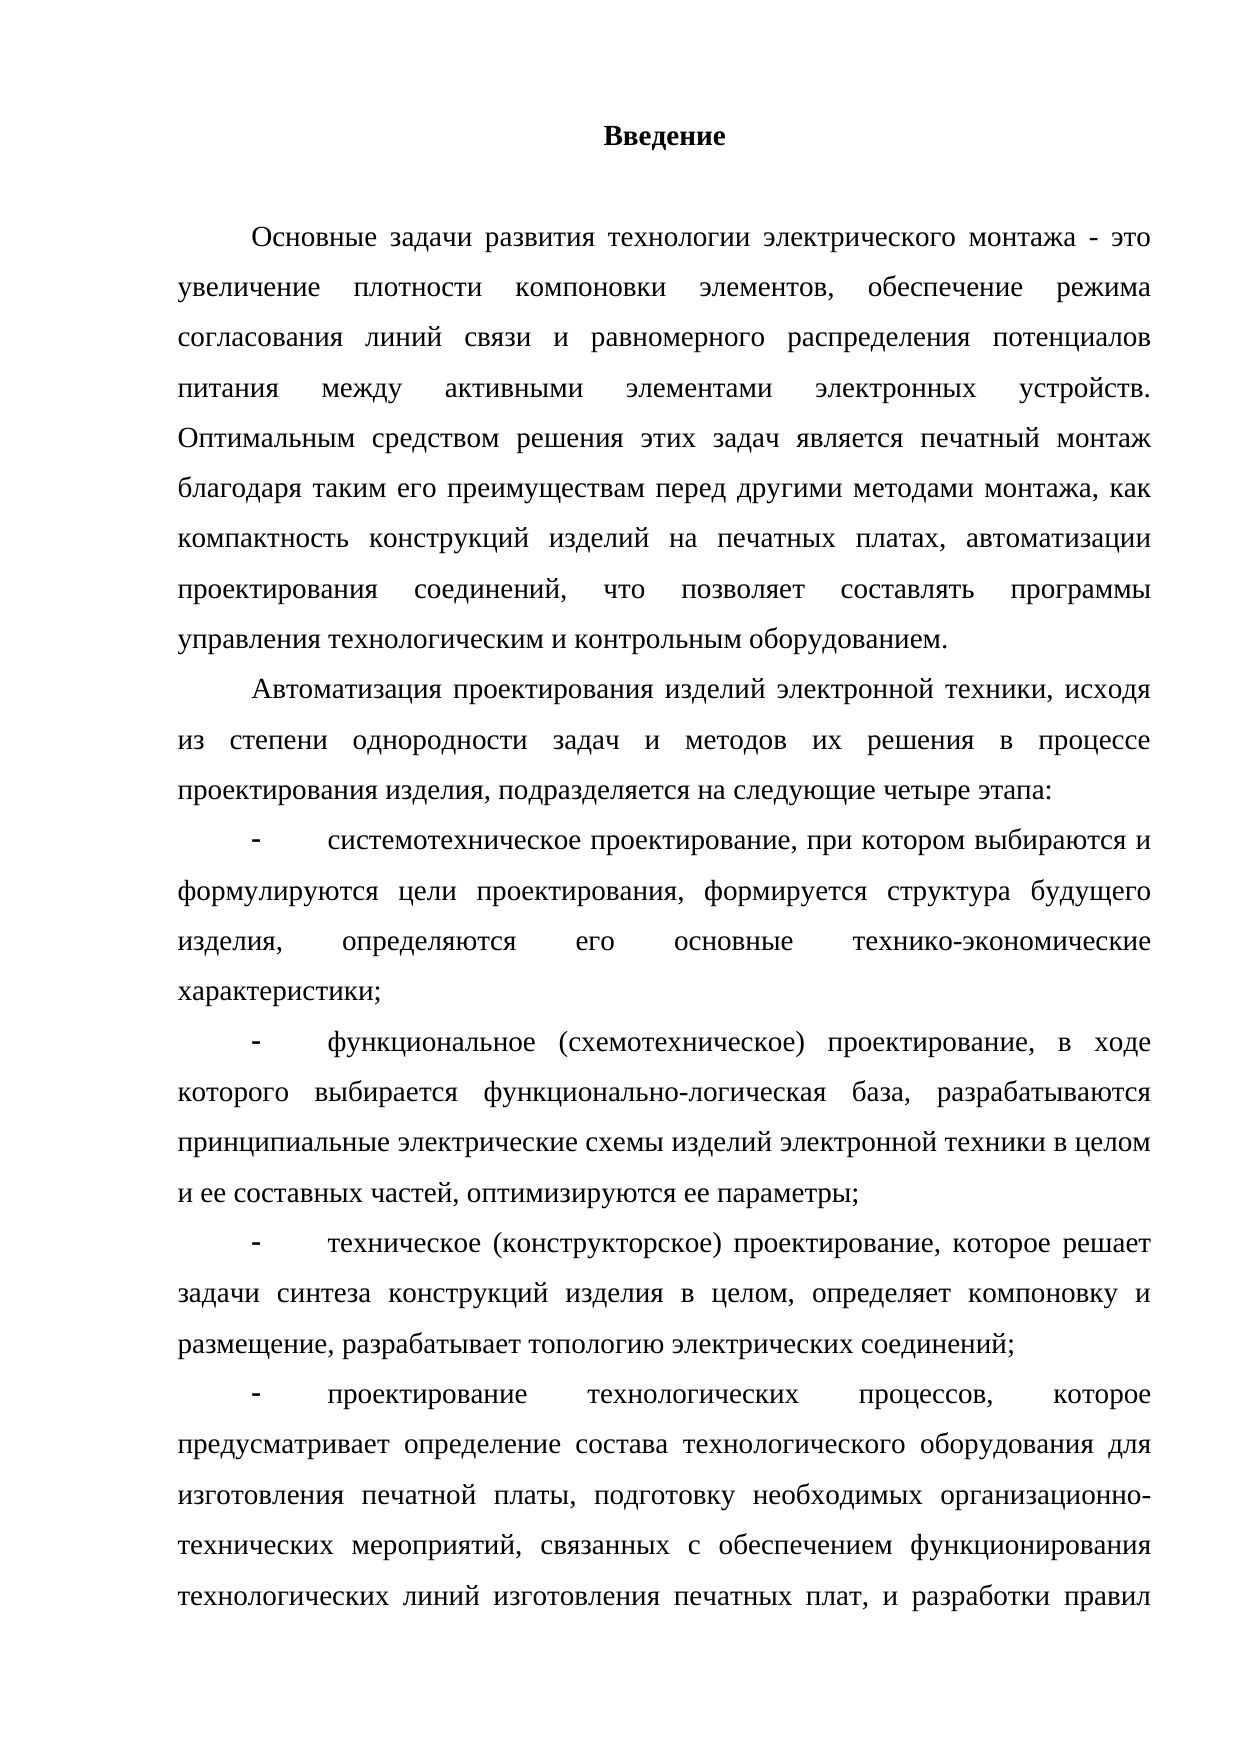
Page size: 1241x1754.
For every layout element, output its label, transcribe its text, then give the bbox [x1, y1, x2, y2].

list функциональное (схемотехническое) проектирование, в ходе которого выбирается функционально-логическая база, разрабатываются принципиальные электрические схемы изделий электронной техники в целом и ее составных частей, оптимизируются ее параметры; [177, 1024, 1152, 1208]
text Основные задачи развития технологии электрического монтажа - это увеличение плотности компоновки элементов, обеспечение режима согласования линий связи и равномерного распределения потенциалов питания между активными элементами электронных устройств. Оптимальным средством решения этих задач является печатный монтаж благодаря таким его преимуществам перед другими методами монтажа, как компактность конструкций изделий на печатных платах, автоматизации проектирования соединений, что позволяет составлять программы управления технологическим и контрольным оборудованием. [177, 219, 1152, 655]
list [177, 1376, 1152, 1611]
title Введение [177, 118, 1152, 152]
list техническое (конструкторское) проектирование, которое решает задачи синтеза конструкций изделия в целом, определяет компоновку и размещение, разрабатывает топологию электрических соединений; [177, 1225, 1152, 1359]
text Автоматизация проектирования изделий электронной техники, исходя из степени однородности задач и методов их решения в процессе проектирования изделия, подразделяется на следующие четыре этапа: [177, 672, 1152, 806]
list системотехническое проектирование, при котором выбираются и формулируются цели проектирования, формируется структура будущего изделия, определяются его основные технико-экономические характеристики; [177, 822, 1152, 1007]
